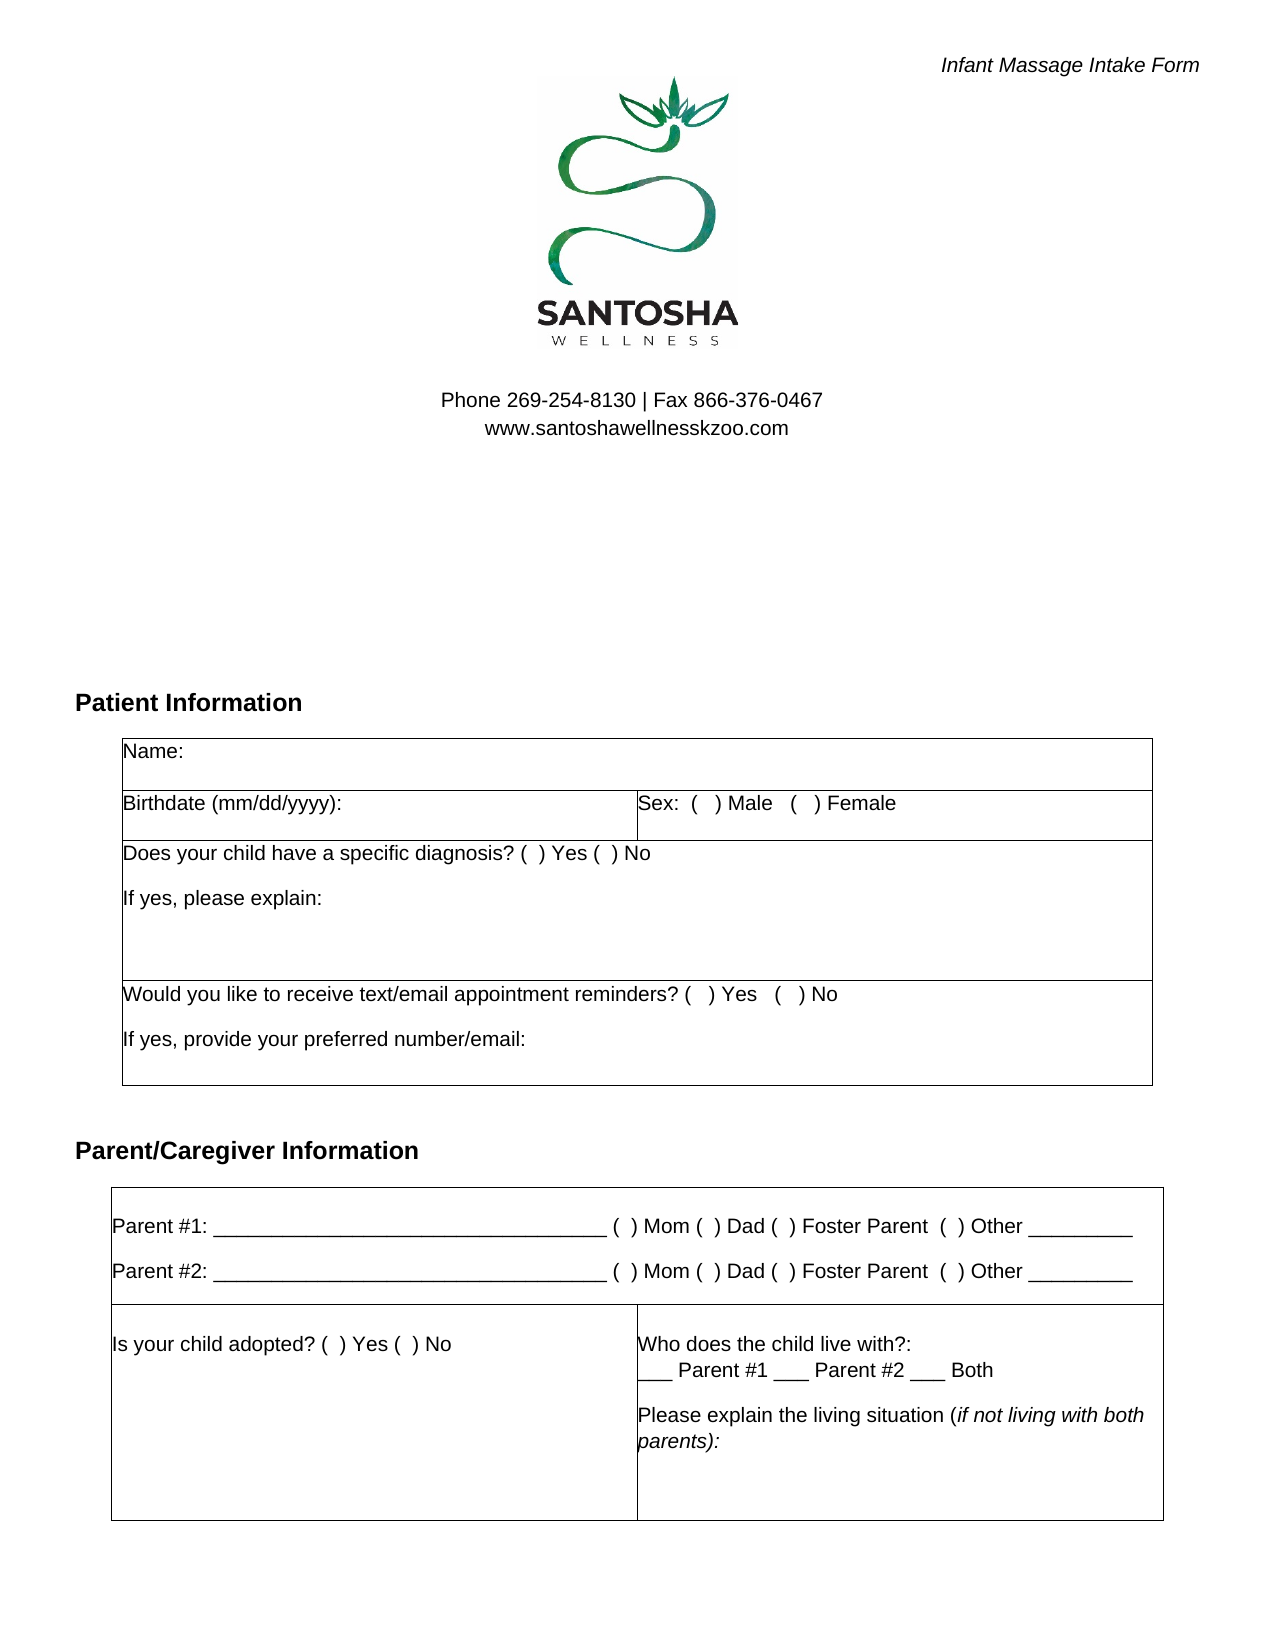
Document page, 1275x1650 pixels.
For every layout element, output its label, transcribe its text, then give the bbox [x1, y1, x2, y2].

table_header Parent #1: __________________________________ ( ) Mom ( ) Dad ( ) Foster Parent ( ) Other _________ Parent #2: __________________________________ ( ) Mom ( ) Dad ( ) Foster Parent ( ) Other _________ [112, 1188, 1163, 1304]
text Parent/Caregiver Information [75, 1136, 1200, 1165]
table_cell Birthdate (mm/dd/yyyy): [123, 791, 637, 839]
table_header Name: [123, 739, 1152, 790]
table_cell Does your child have a specific diagnosis? ( ) Yes ( ) No If yes, please explain: [123, 841, 1152, 980]
picture [536, 76, 739, 349]
table_cell Who does the child live with?: ___ Parent #1 ___ Parent #2 ___ Both Please explain the living situation (if not living with both parents): [638, 1305, 1163, 1519]
table_cell Would you like to receive text/email appointment reminders? ( ) Yes ( ) No If yes, provide your preferred number/email: [123, 981, 1152, 1085]
table_cell Is your child adopted? ( ) Yes ( ) No [112, 1305, 637, 1519]
text Patient Information [75, 688, 1200, 716]
table_cell Sex: ( ) Male ( ) Female [638, 791, 1152, 839]
